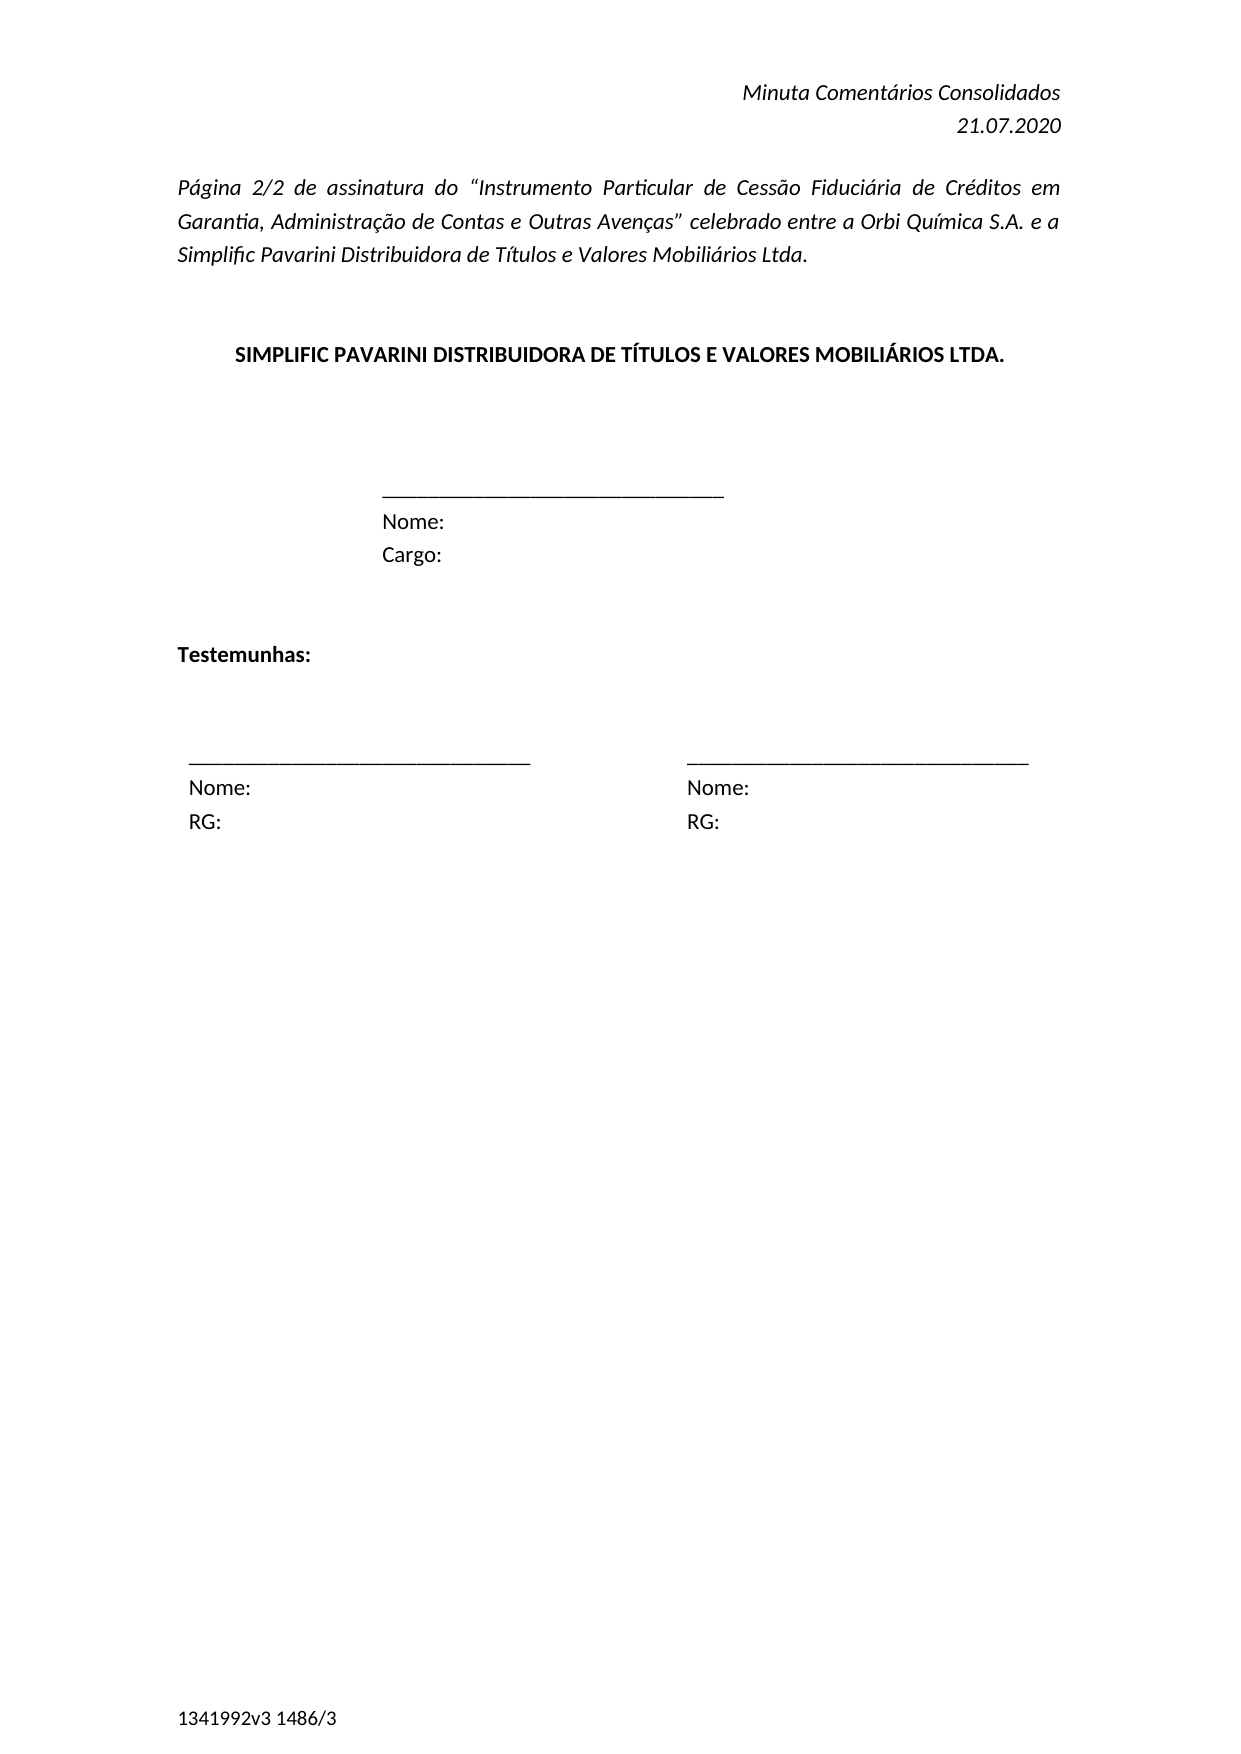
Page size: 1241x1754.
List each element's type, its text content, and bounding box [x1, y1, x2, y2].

table_header ______________________________ [371, 469, 869, 502]
table_cell RG: [177, 803, 676, 836]
table_cell Cargo: [371, 536, 869, 569]
table_header ______________________________ [177, 736, 676, 769]
table_cell RG: [676, 803, 1104, 836]
table_cell Nome: [177, 769, 676, 802]
text Página 2/2 de assinatura do “Instrumento Particular de Cessão Fiduciária de Créditos em Garantia, Administração de Contas e Outras Avenças” celebrado entre a Orbi Química S.A. e a Simplific Pavarini Distribuidora de Títulos e Valores Mobiliários Ltda. [177, 169, 1063, 269]
text SIMPLIFIC PAVARINI DISTRIBUIDORA DE TÍTULOS E VALORES MOBILIÁRIOS LTDA. [177, 336, 1063, 369]
table_header ______________________________ [676, 736, 1104, 769]
text Testemunhas: [177, 636, 1063, 669]
table_cell Nome: [676, 769, 1104, 802]
table_cell Nome: [371, 503, 869, 536]
